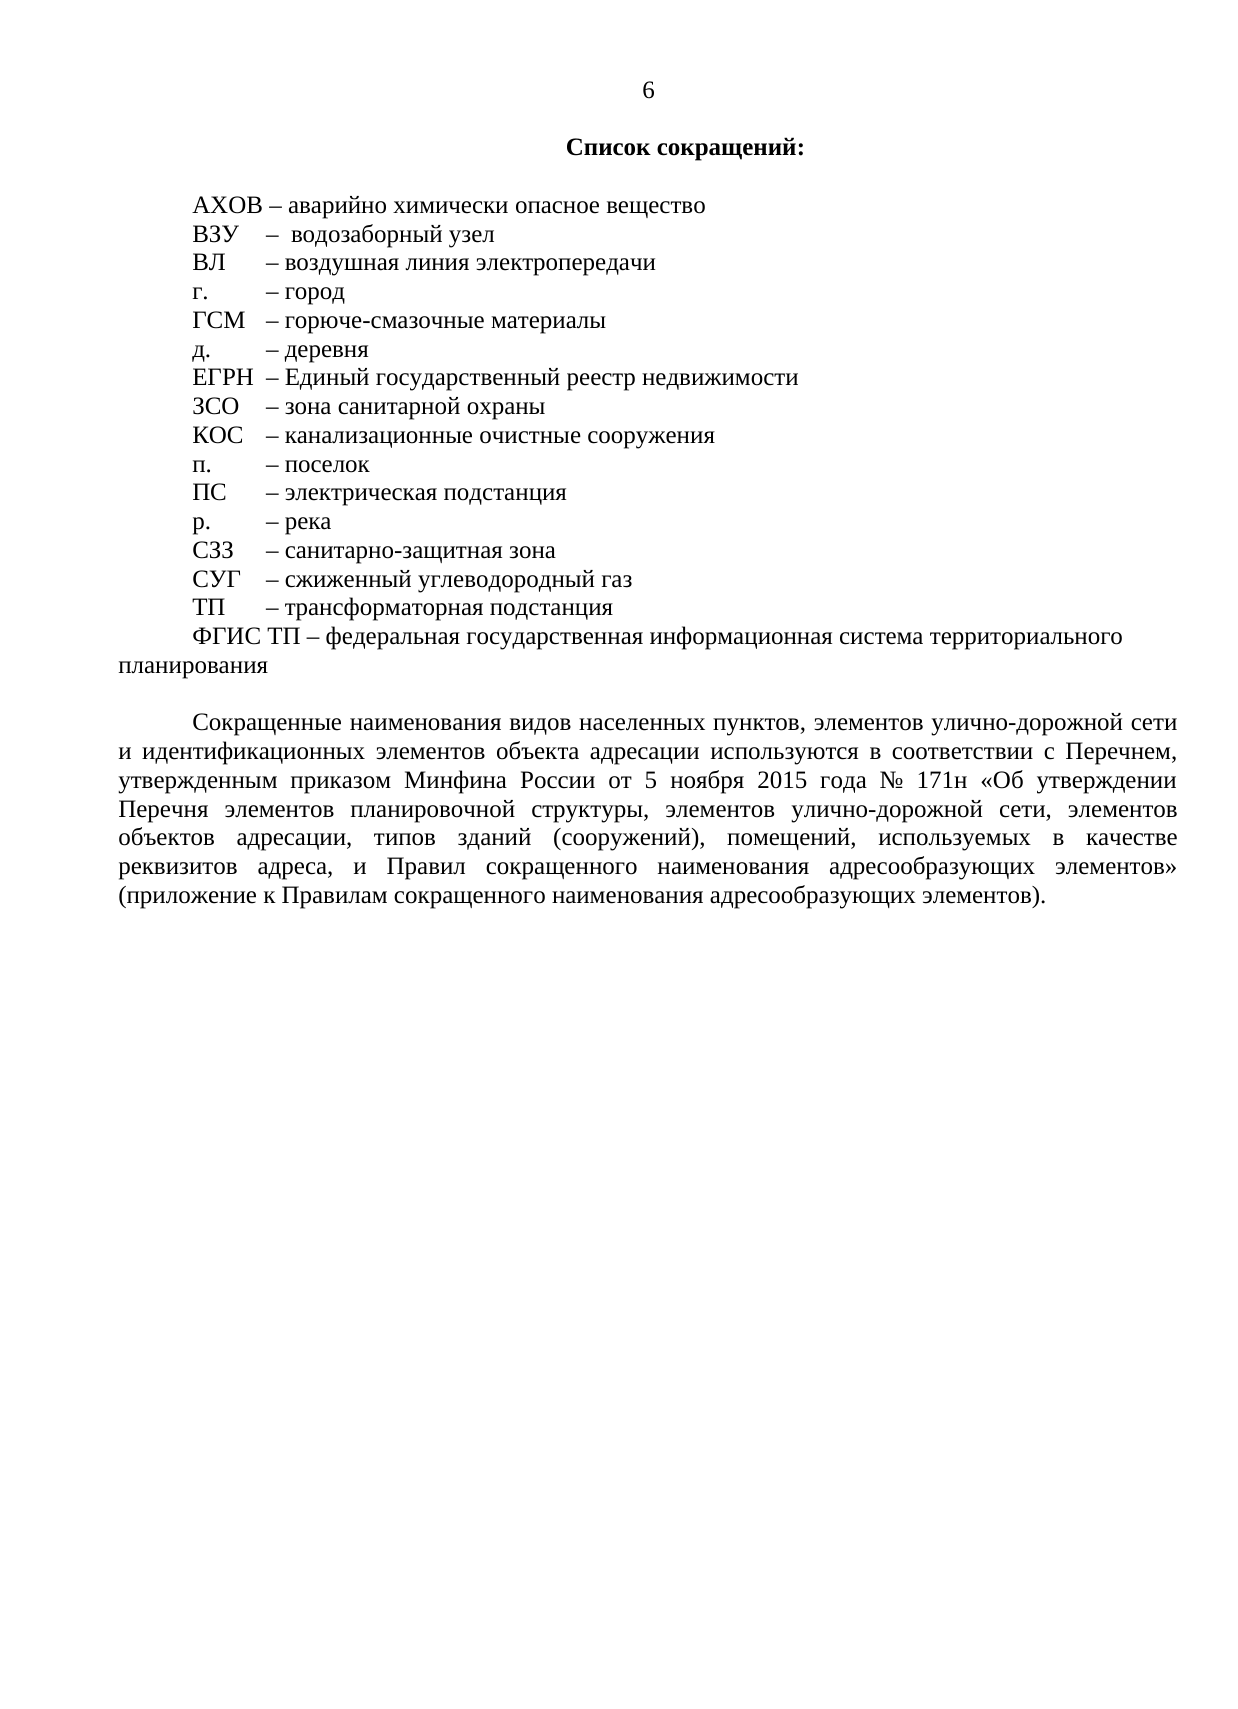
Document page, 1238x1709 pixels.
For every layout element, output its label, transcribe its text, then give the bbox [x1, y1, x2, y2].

text р. – река [118, 506, 1178, 535]
text д. – деревня [118, 334, 1178, 362]
text ГСМ – горюче-смазочные материалы [118, 305, 1178, 334]
text ЕГРН – Единый государственный реестр недвижимости [118, 362, 1178, 391]
text КОС – канализационные очистные сооружения [118, 420, 1178, 449]
text ЗСО – зона санитарной охраны [118, 391, 1178, 420]
text п. – поселок [118, 449, 1178, 477]
text ВЛ – воздушная линия электропередачи [118, 247, 1178, 276]
text СУГ – сжиженный углеводородный газ [118, 564, 1178, 592]
text ТП – трансформаторная подстанция [118, 592, 1178, 621]
text ФГИС ТП – федеральная государственная информационная система территориального планирования [118, 621, 1178, 679]
text ПС – электрическая подстанция [118, 477, 1178, 506]
text АХОВ – аварийно химически опасное вещество [118, 190, 1178, 219]
text СЗЗ – санитарно-защитная зона [118, 535, 1178, 564]
text г. – город [118, 276, 1178, 305]
text ВЗУ – водозаборный узел [118, 219, 1178, 247]
text Сокращенные наименования видов населенных пунктов, элементов улично-дорожной сети и идентификационных элементов объекта адресации используются в соответствии с Перечнем, утвержденным приказом Минфина России от 5 ноября 2015 года № 171н «Об утверждении Перечня элементов планировочной структуры, элементов улично-дорожной сети, элементов объектов адресации, типов зданий (сооружений), помещений, используемых в качестве реквизитов адреса, и Правил сокращенного наименования адресообразующих элементов» (приложение к Правилам сокращенного наименования адресообразующих элементов). [118, 707, 1178, 909]
subtitle Список сокращений: [118, 132, 1178, 161]
